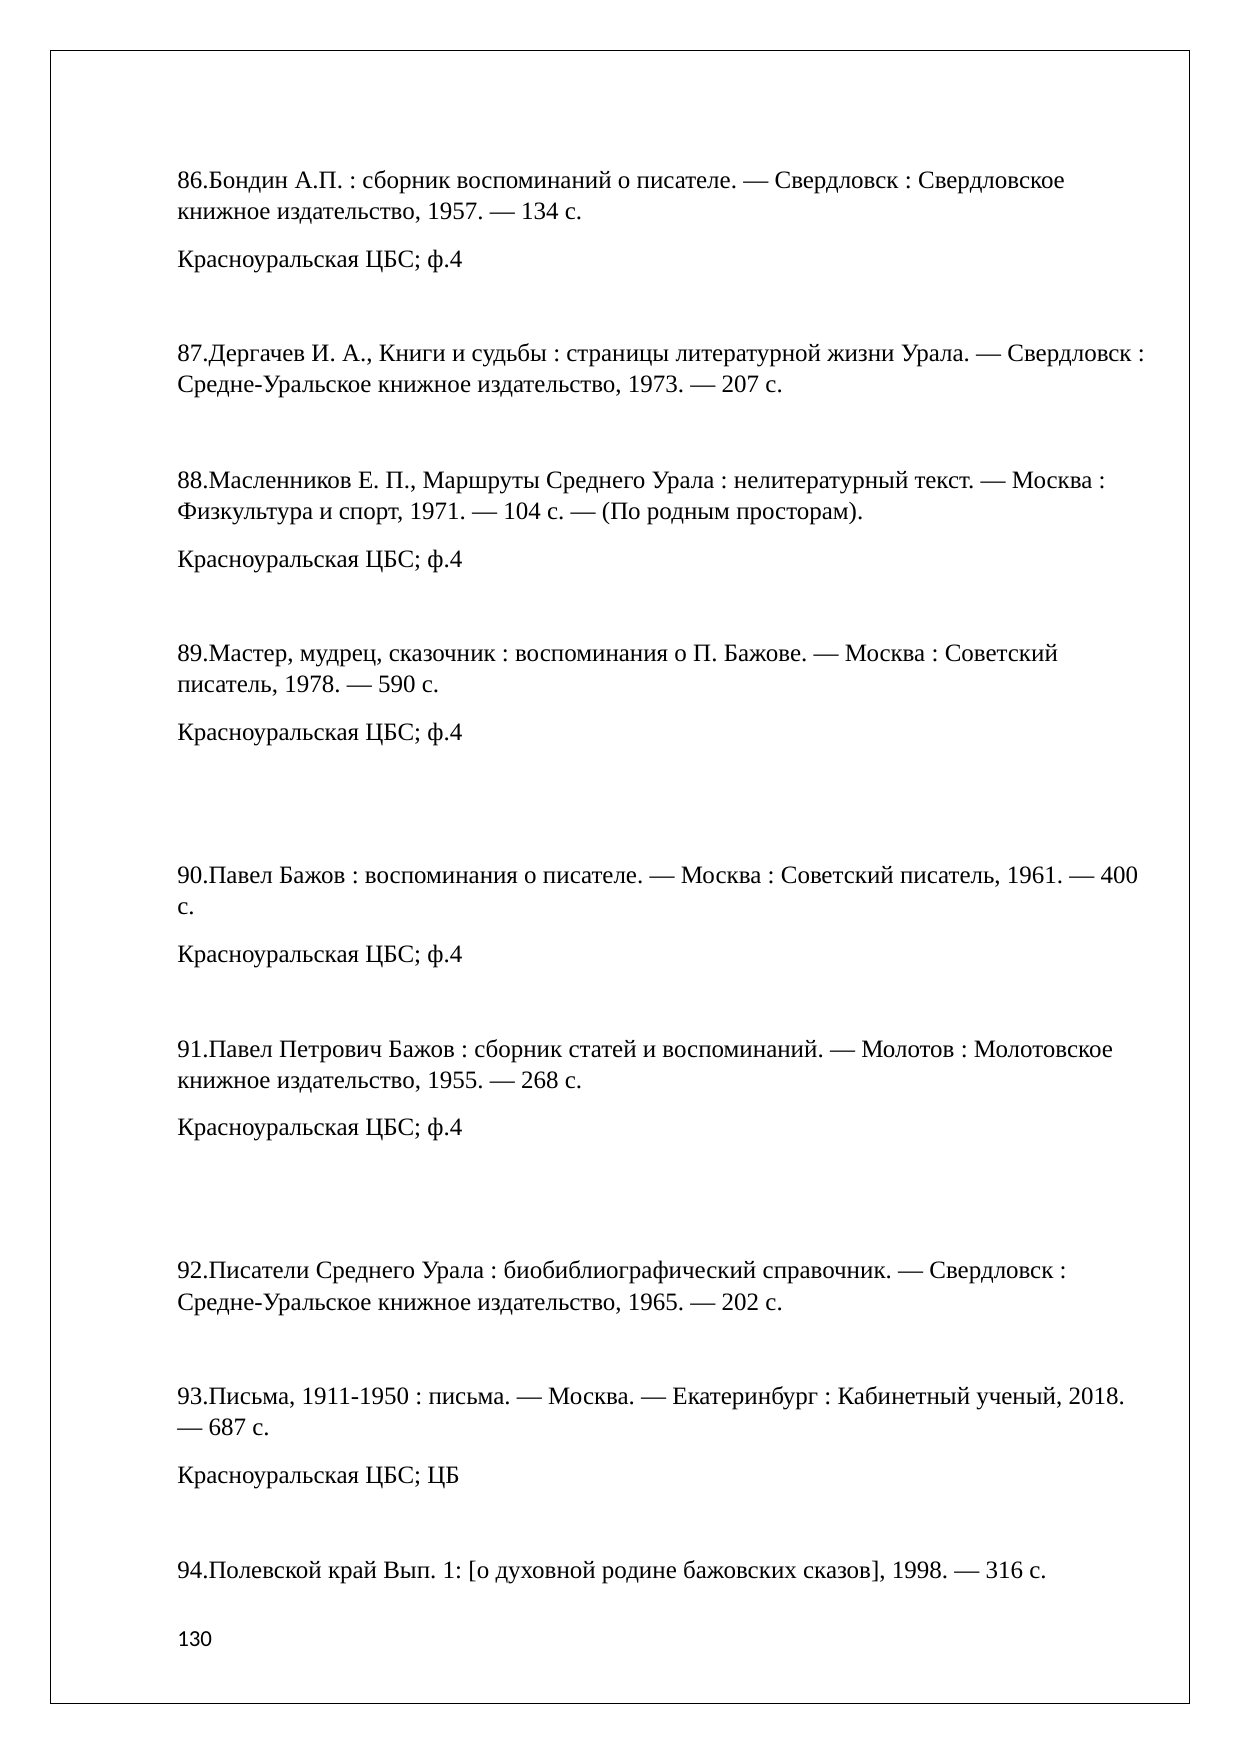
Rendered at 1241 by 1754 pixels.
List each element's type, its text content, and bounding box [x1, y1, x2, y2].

text 94.Полевской край Вып. 1: [о духовной родине бажовских сказов], 1998. — 316 с. [177, 1555, 1152, 1584]
text Красноуральская ЦБС; ф.4 [177, 544, 1152, 572]
text 91.Павел Петрович Бажов : сборник статей и воспоминаний. — Молотов : Молотовское книжное издательство, 1955. — 268 с. [177, 1034, 1152, 1093]
text Красноуральская ЦБС; ф.4 [177, 717, 1152, 746]
text 89.Мастер, мудрец, сказочник : воспоминания о П. Бажове. — Москва : Советский писатель, 1978. — 590 с. [177, 638, 1152, 698]
text 90.Павел Бажов : воспоминания о писателе. — Москва : Советский писатель, 1961. — 400 с. [177, 860, 1152, 920]
text 88.Масленников Е. П., Маршруты Среднего Урала : нелитературный текст. — Москва : Физкультура и спорт, 1971. — 104 с. — (По родным просторам). [177, 465, 1152, 525]
text 87.Дергачев И. А., Книги и судьбы : страницы литературной жизни Урала. — Свердловск : Средне-Уральское книжное издательство, 1973. — 207 с. [177, 338, 1152, 398]
text Красноуральская ЦБС; ф.4 [177, 1112, 1152, 1141]
text 92.Писатели Среднего Урала : биобиблиографический справочник. — Свердловск : Средне-Уральское книжное издательство, 1965. — 202 с. [177, 1256, 1152, 1315]
text Красноуральская ЦБС; ф.4 [177, 939, 1152, 968]
text Красноуральская ЦБС; ЦБ [177, 1460, 1152, 1489]
text 93.Письма, 1911-1950 : письма. — Москва. — Екатеринбург : Кабинетный ученый, 2018. — 687 с. [177, 1381, 1152, 1441]
text 86.Бондин А.П. : сборник воспоминаний о писателе. — Свердловск : Свердловское книжное издательство, 1957. — 134 с. [177, 165, 1152, 225]
text Красноуральская ЦБС; ф.4 [177, 244, 1152, 272]
